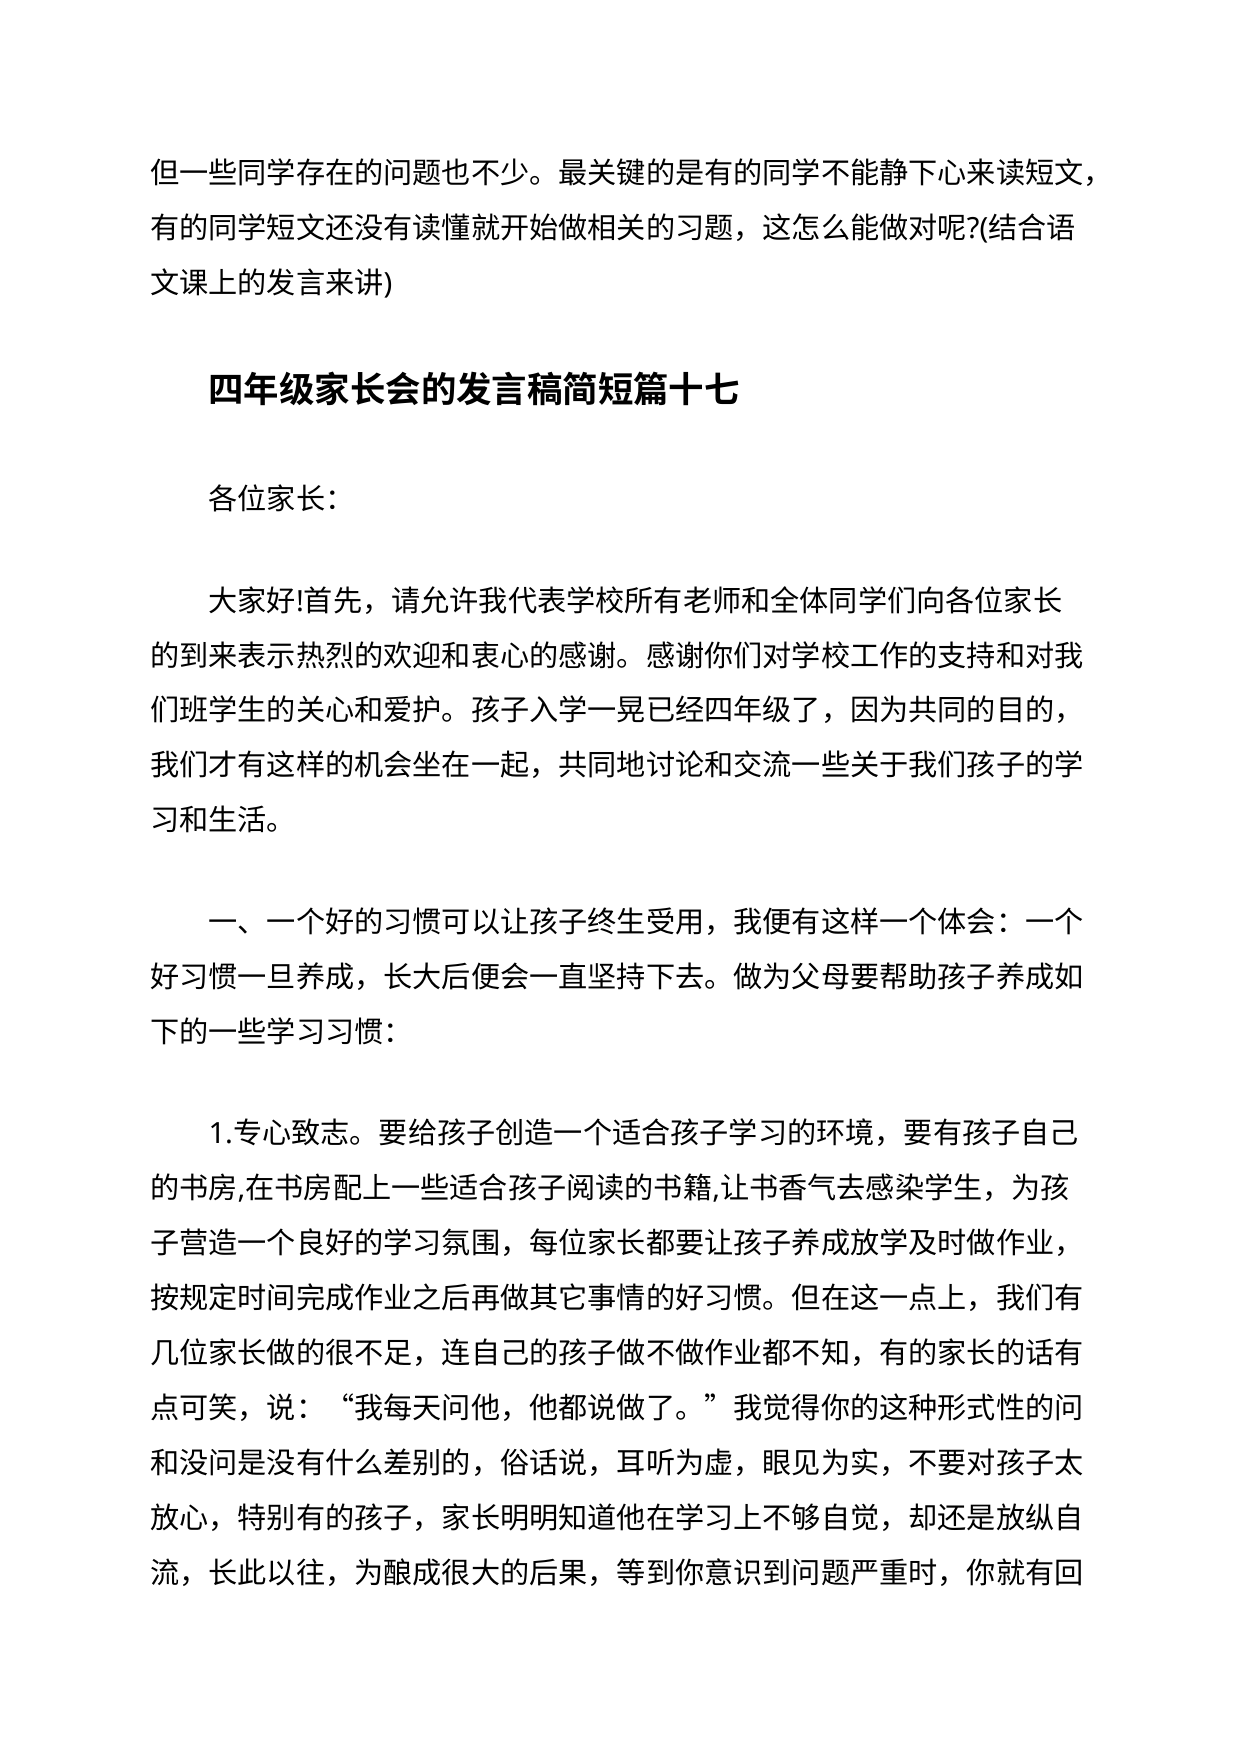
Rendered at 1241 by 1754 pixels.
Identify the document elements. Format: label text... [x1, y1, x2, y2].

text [150, 150, 1090, 302]
text 四年级家长会的发言稿简短篇十七 [150, 362, 1090, 413]
text 大家好!首先，请允许我代表学校所有老师和全体同学们向各位家长的到来表示热烈的欢迎和衷心的感谢。感谢你们对学校工作的支持和对我们班学生的关心和爱护。孩子入学一晃已经四年级了，因为共同的目的，我们才有这样的机会坐在一起，共同地讨论和交流一些关于我们孩子的学习和生活。 [150, 577, 1090, 839]
text 一、一个好的习惯可以让孩子终生受用，我便有这样一个体会：一个好习惯一旦养成，长大后便会一直坚持下去。做为父母要帮助孩子养成如下的一些学习习惯： [150, 898, 1090, 1051]
text 各位家长： [150, 475, 1090, 518]
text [150, 1110, 1090, 1592]
